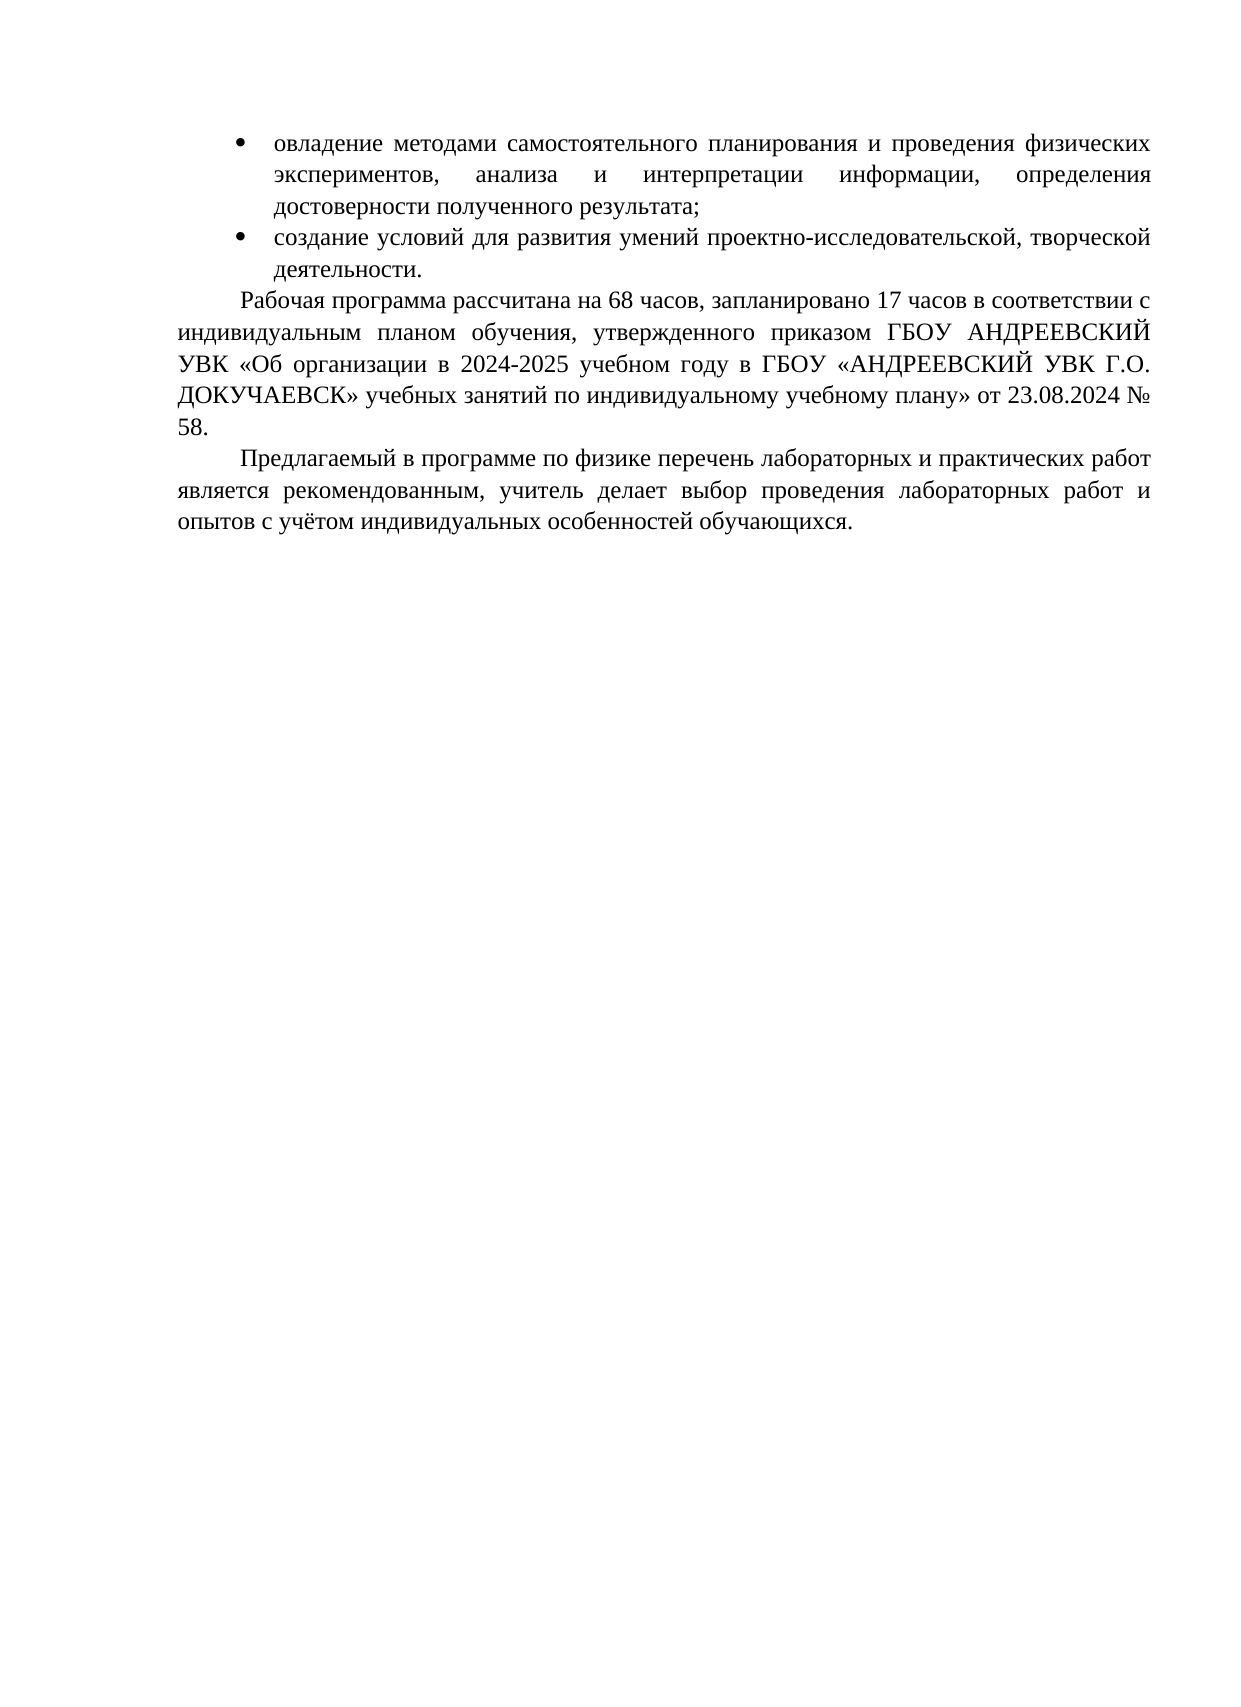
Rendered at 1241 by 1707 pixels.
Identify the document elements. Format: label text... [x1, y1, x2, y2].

text Предлагаемый в программе по физике перечень лабораторных и практических работ является рекомендованным, учитель делает выбор проведения лабораторных работ и опытов с учётом индивидуальных особенностей обучающихся. [177, 443, 1152, 535]
list создание условий для развития умений проектно-исследовательской, творческой деятельности. [236, 222, 1152, 283]
list овладение методами самостоятельного планирования и проведения физических экспериментов, анализа и интерпретации информации, определения достоверности полученного результата; [236, 128, 1152, 219]
text Рабочая программа рассчитана на 68 часов, запланировано 17 часов в соответствии с индивидуальным планом обучения, утвержденного приказом ГБОУ АНДРЕЕВСКИЙ УВК «Об организации в 2024-2025 учебном году в ГБОУ «АНДРЕЕВСКИЙ УВК Г.О. ДОКУЧАЕВСК» учебных занятий по индивидуальному учебному плану» от 23.08.2024 № 58. [177, 286, 1152, 441]
